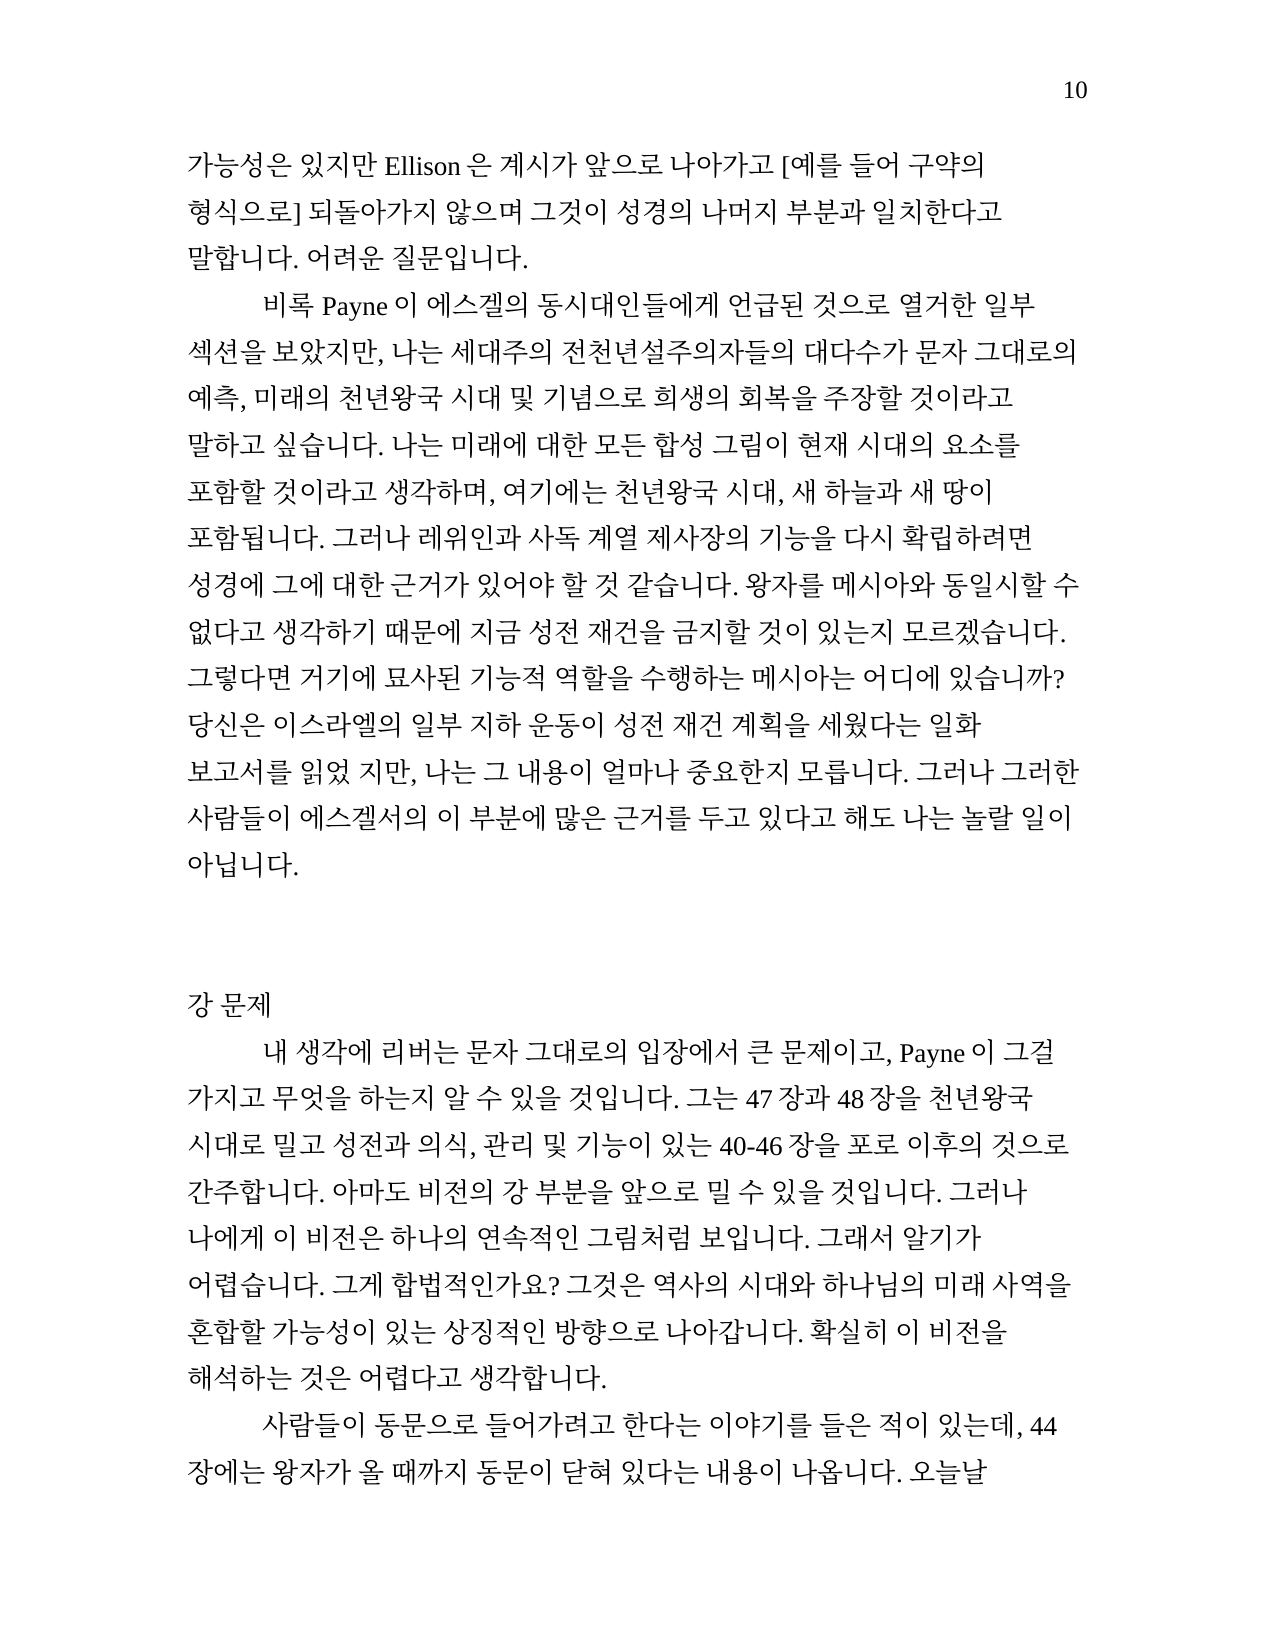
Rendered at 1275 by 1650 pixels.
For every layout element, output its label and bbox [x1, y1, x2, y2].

text [187, 290, 1087, 1488]
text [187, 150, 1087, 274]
